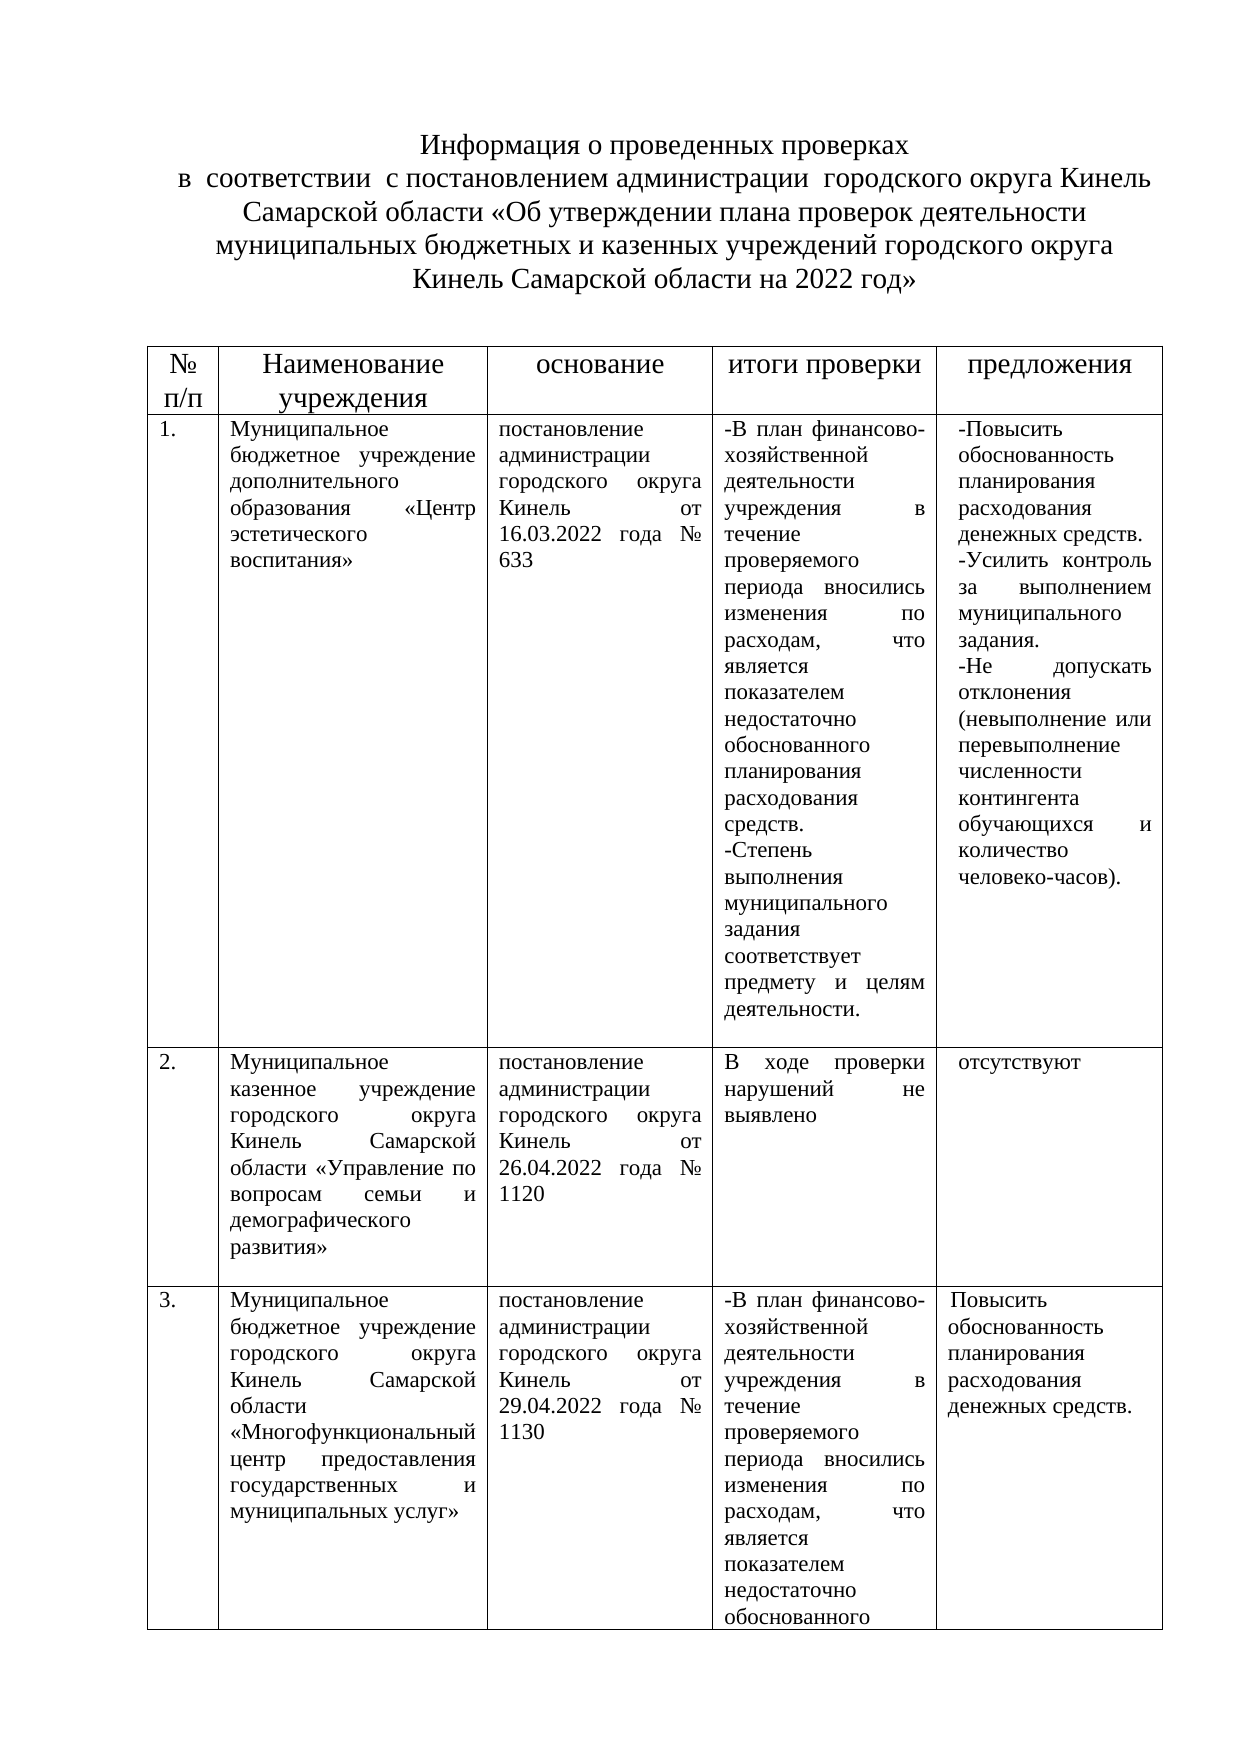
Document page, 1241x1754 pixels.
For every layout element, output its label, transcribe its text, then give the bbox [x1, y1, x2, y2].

table_header предложения [937, 347, 1162, 414]
table_cell В ходе проверки нарушений не выявлено [713, 1048, 936, 1286]
table_header основание [488, 347, 712, 414]
table_cell 3. [148, 1287, 218, 1629]
table_cell отсутствуют [937, 1048, 1162, 1286]
table_header Наименование учреждения [219, 347, 487, 414]
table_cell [937, 1287, 1162, 1629]
table_cell 2. [148, 1048, 218, 1286]
table_header итоги проверки [713, 347, 936, 414]
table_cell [713, 1287, 936, 1629]
table_header № п/п [148, 347, 218, 414]
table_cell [488, 1287, 712, 1629]
table_cell постановление администрации городского округа Кинель от 16.03.2022 года № 633 [488, 415, 712, 1047]
table_cell постановление администрации городского округа Кинель от 26.04.2022 года № 1120 [488, 1048, 712, 1286]
table_cell 1. [148, 415, 218, 1047]
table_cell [219, 1287, 487, 1629]
table_cell -Повысить обоснованность планирования расходования денежных средств. -Усилить контроль за выполнением муниципального задания. -Не допускать отклонения (невыполнение или перевыполнение численности контингента обучающихся и количество человеко-часов). [937, 415, 1162, 1047]
text Информация о проведенных проверках в соответствии с постановлением администрации городского округа Кинель Самарской области «Об утверждении плана проверок деятельности муниципальных бюджетных и казенных учреждений городского округа Кинель Самарской области на 2022 год» [177, 127, 1152, 294]
table_cell Муниципальное казенное учреждение городского округа Кинель Самарской области «Управление по вопросам семьи и демографического развития» [219, 1048, 487, 1286]
table_cell Муниципальное бюджетное учреждение дополнительного образования «Центр эстетического воспитания» [219, 415, 487, 1047]
